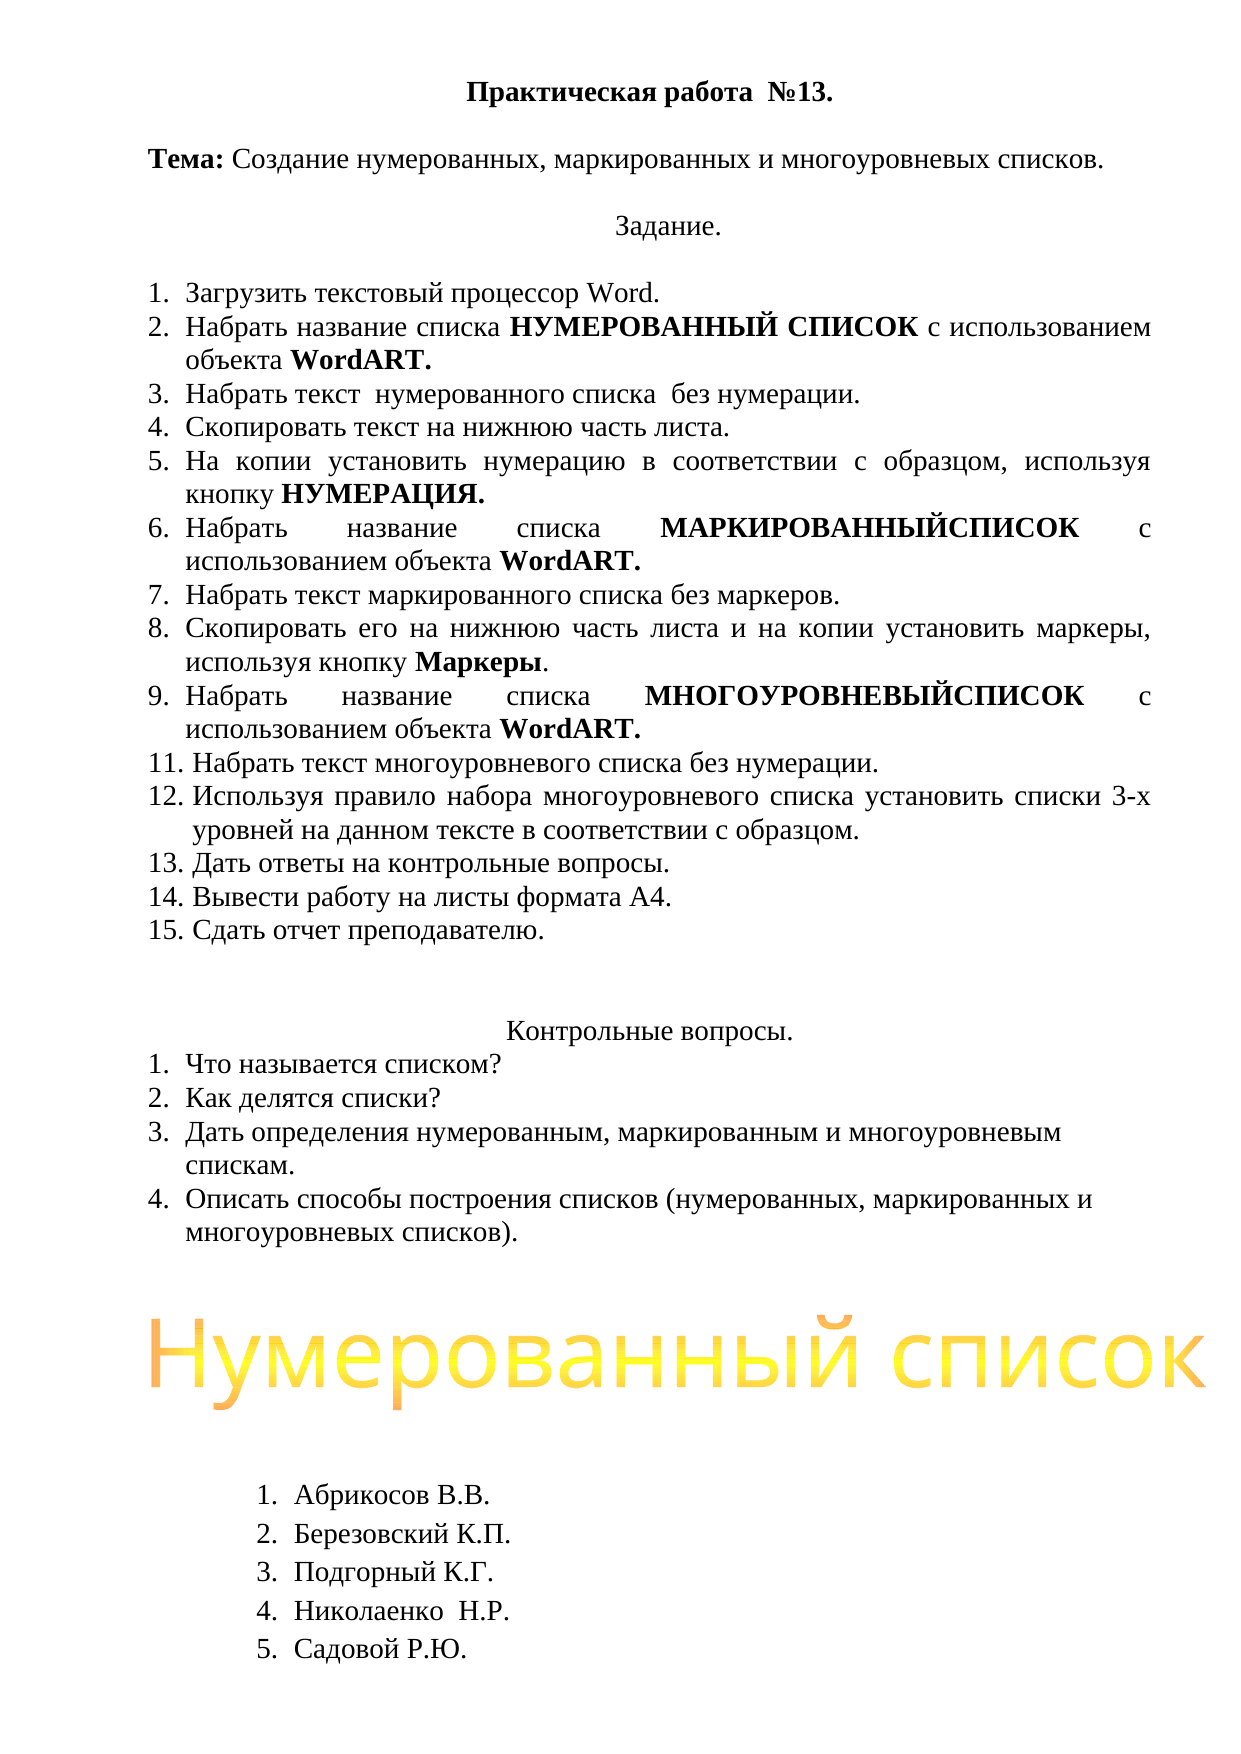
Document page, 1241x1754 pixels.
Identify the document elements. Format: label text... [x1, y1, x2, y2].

text Тема: Создание нумерованных, маркированных и многоуровневых списков. [148, 141, 1152, 174]
list Подгорный К.Г. [256, 1554, 1152, 1588]
list Что называется списком? [148, 1047, 1152, 1080]
list Березовский К.П. [256, 1516, 1152, 1549]
list На копии установить нумерацию в соответствии с образцом, используя кнопку НУМЕРАЦИЯ. [148, 443, 1152, 510]
list Набрать текст маркированного списка без маркеров. [148, 577, 1152, 611]
list Николаенко Н.Р. [256, 1593, 1152, 1627]
list Как делятся списки? [148, 1080, 1152, 1114]
list Используя правило набора многоуровневого списка установить списки 3-х уровней на данном тексте в соответствии с образцом. [148, 778, 1152, 845]
list Скопировать текст на нижнюю часть листа. [148, 409, 1152, 443]
list Вывести работу на листы формата А4. [148, 879, 1152, 912]
text Контрольные вопросы. [148, 1013, 1152, 1047]
list Набрать текст многоуровневого списка без нумерации. [148, 745, 1152, 778]
text Практическая работа №13. [148, 74, 1152, 107]
list Набрать название списка МАРКИРОВАННЫЙСПИСОК с использованием объекта WordART. [148, 510, 1152, 577]
list Скопировать его на нижнюю часть листа и на копии установить маркеры, используя кнопку Маркеры. [148, 611, 1152, 678]
list Описать способы построения списков (нумерованных, маркированных и многоуровневых списков). [148, 1181, 1152, 1248]
list Загрузить текстовый процессор Word. [148, 275, 1152, 309]
list Дать определения нумерованным, маркированным и многоуровневым спискам. [148, 1114, 1152, 1181]
list Набрать текст нумерованного списка без нумерации. [148, 376, 1152, 409]
list Дать ответы на контрольные вопросы. [148, 845, 1152, 879]
list Садовой Р.Ю. [256, 1632, 1152, 1665]
list Задание. [185, 208, 1152, 242]
list Абрикосов В.В. [256, 1477, 1152, 1511]
list Набрать название списка МНОГОУРОВНЕВЫЙСПИСОК с использованием объекта WordART. [148, 678, 1152, 745]
list Сдать отчет преподавателю. [148, 912, 1152, 946]
list Набрать название списка НУМЕРОВАННЫЙ СПИСОК с использованием объекта WordART. [148, 309, 1152, 376]
